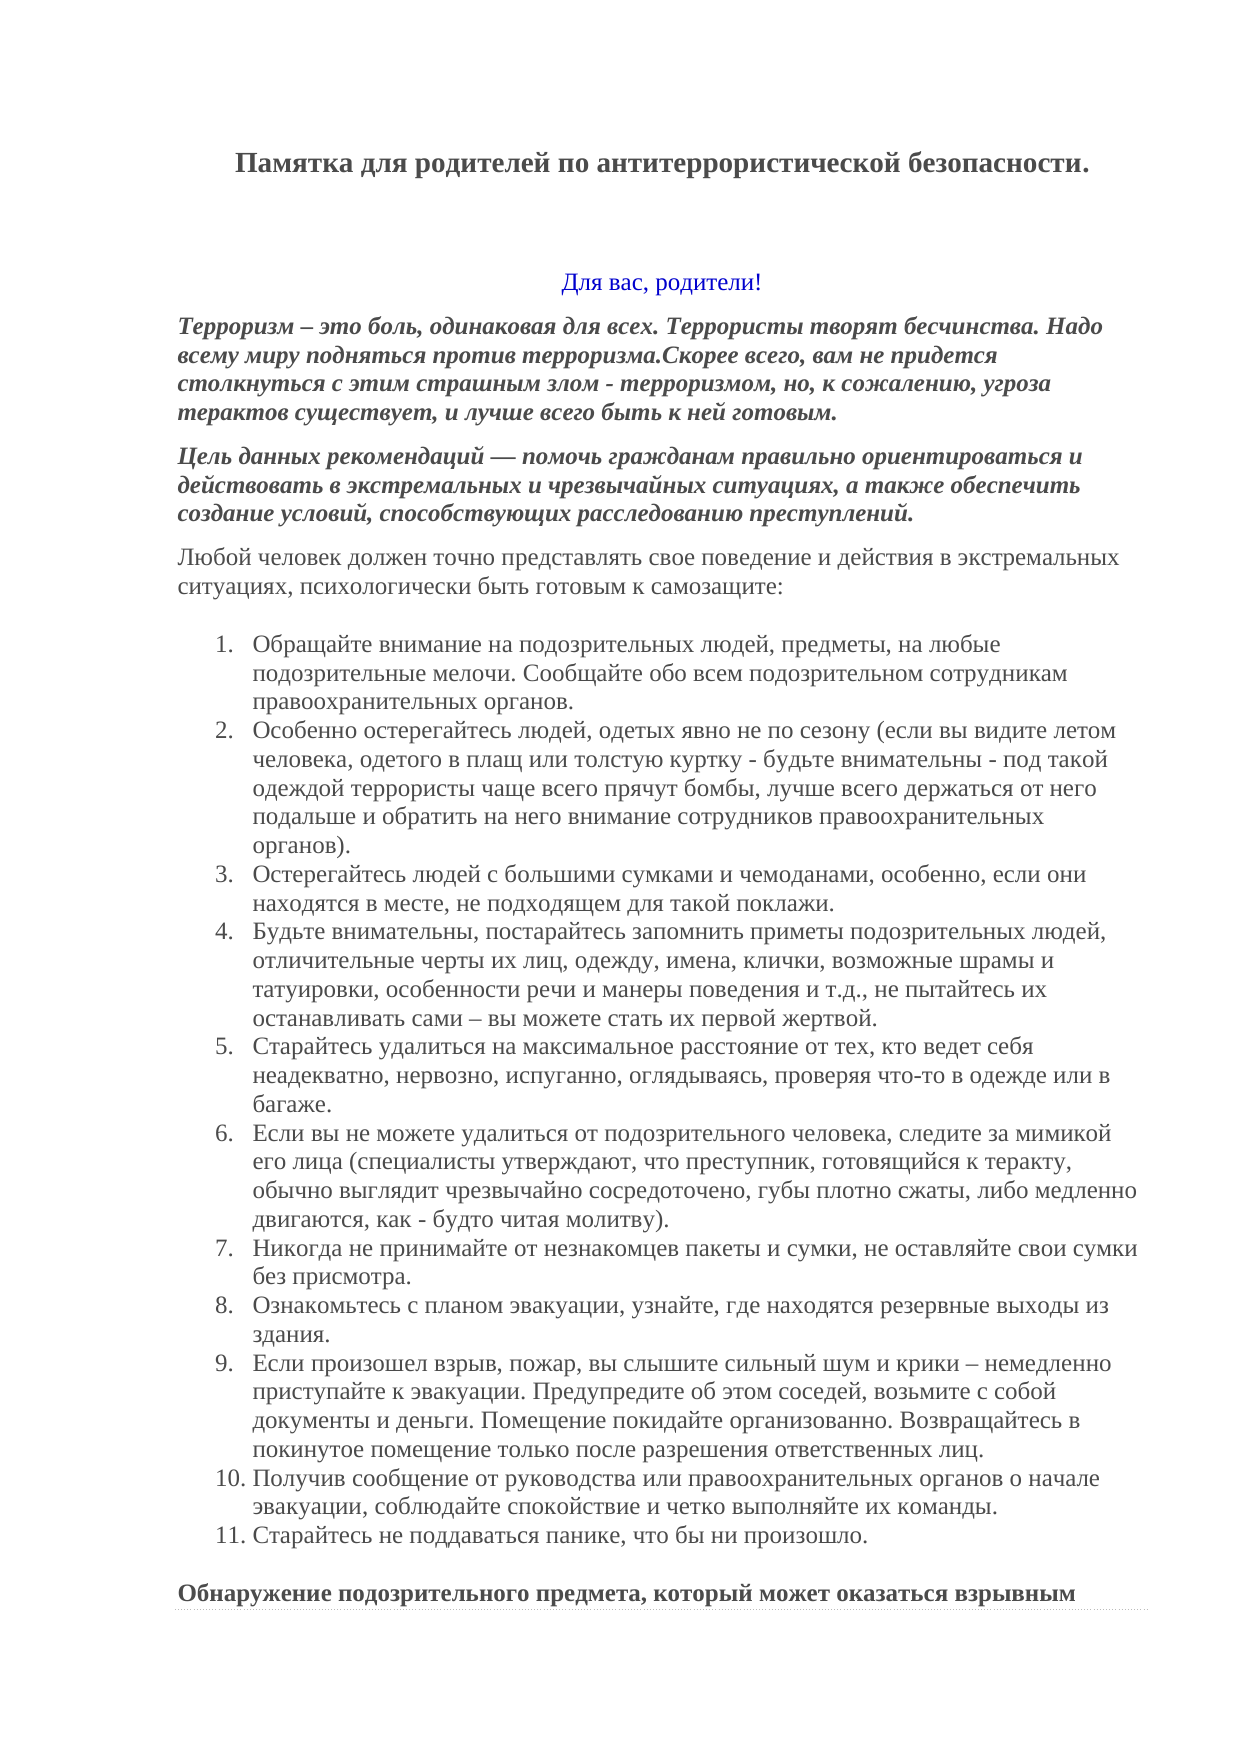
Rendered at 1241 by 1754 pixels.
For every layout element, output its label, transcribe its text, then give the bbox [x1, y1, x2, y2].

table_header Памятка для родителей по антитеррористической безопасности. [175, 118, 1149, 207]
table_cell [175, 207, 1149, 1609]
